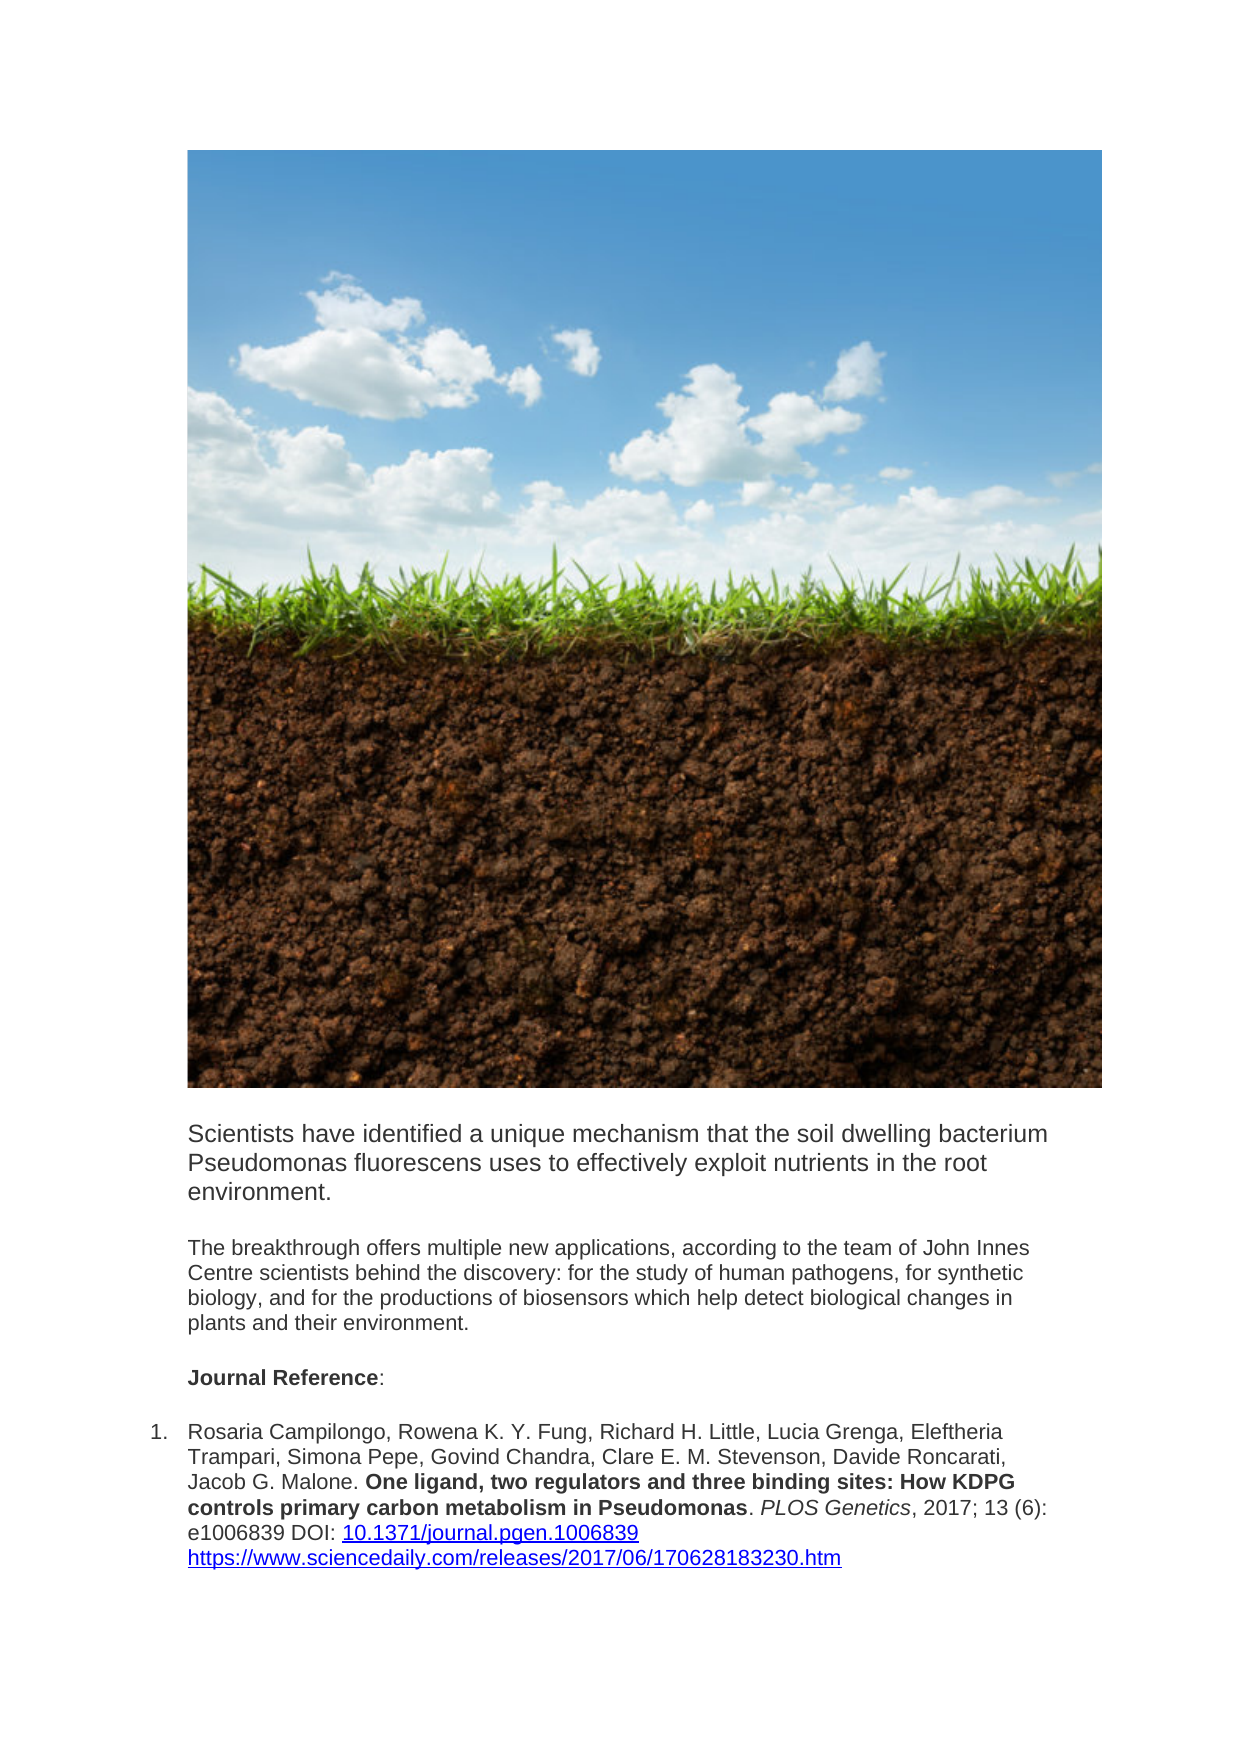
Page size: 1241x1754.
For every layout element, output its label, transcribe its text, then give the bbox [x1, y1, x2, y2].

text Scientists have identified a unique mechanism that the soil dwelling bacterium Pseudomonas fluorescens uses to effectively exploit nutrients in the root environment. [187, 1119, 1053, 1205]
text The breakthrough offers multiple new applications, according to the team of John Innes Centre scientists behind the discovery: for the study of human pathogens, for synthetic biology, and for the productions of biosensors which help detect biological changes in plants and their environment. [187, 1234, 1053, 1335]
text https://www.sciencedaily.com/releases/2017/06/170628183230.htm [187, 1545, 1053, 1570]
list Rosaria Campilongo, Rowena K. Y. Fung, Richard H. Little, Lucia Grenga, Eleftheria Trampari, Simona Pepe, Govind Chandra, Clare E. M. Stevenson, Davide Roncarati, Jacob G. Malone. One ligand, two regulators and three binding sites: How KDPG controls primary carbon metabolism in Pseudomonas. PLOS Genetics, 2017; 13 (6): e1006839 DOI: 10.1371/journal.pgen.1006839 [150, 1419, 1053, 1545]
text Journal Reference: [187, 1364, 1053, 1390]
picture [187, 150, 1102, 1088]
